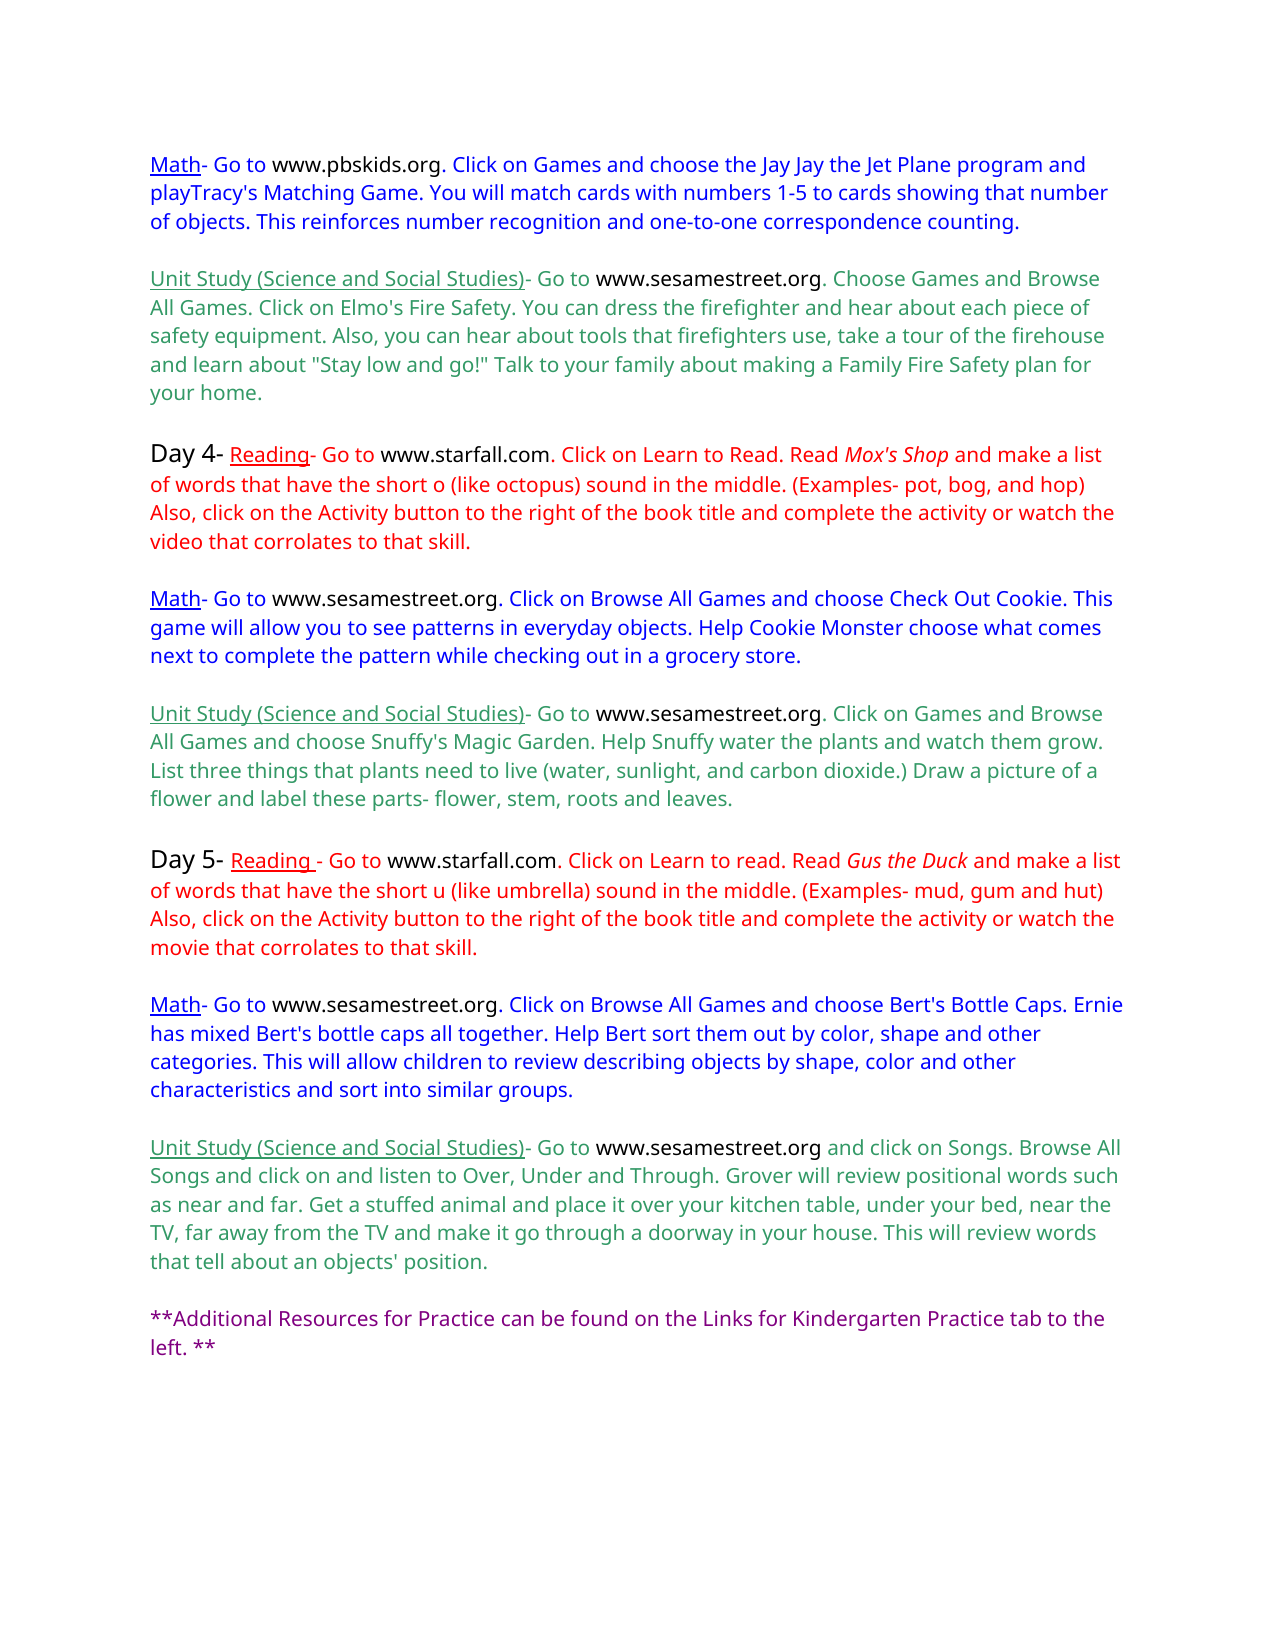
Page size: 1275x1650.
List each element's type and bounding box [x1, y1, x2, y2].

table_header [150, 150, 1125, 1361]
